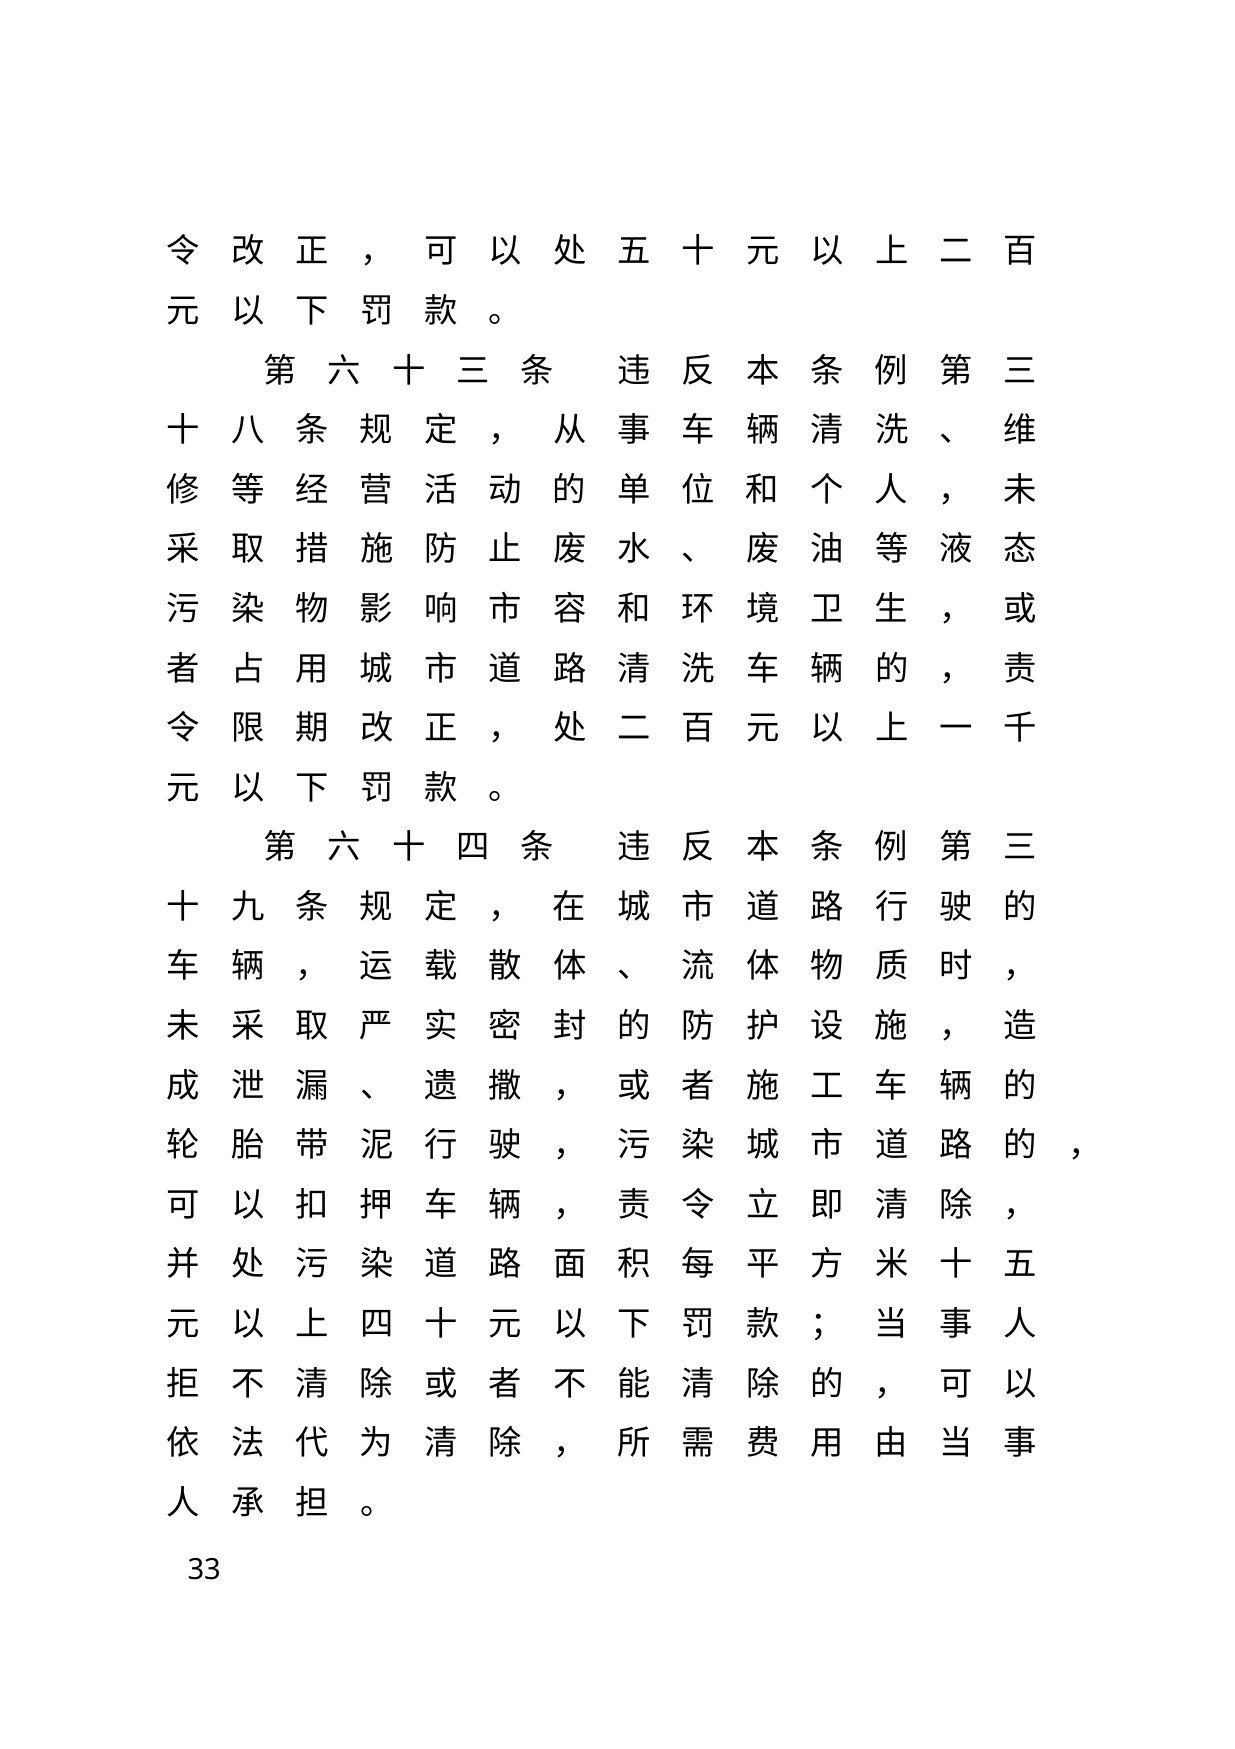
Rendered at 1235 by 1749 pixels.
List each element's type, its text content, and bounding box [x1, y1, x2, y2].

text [167, 219, 1068, 338]
text 第六十四条 违反本条例第三十九条规定，在城市道路行驶的车辆，运载散体、流体物质时，未采取严实密封的防护设施，造成泄漏、遗撒，或者施工车辆的轮胎带泥行驶，污染城市道路的，可以扣押车辆，责令立即清除，并处污染道路面积每平方米十五元以上四十元以下罚款；当事人拒不清除或者不能清除的，可以依法代为清除，所需费用由当事人承担。 [167, 814, 1068, 1529]
text 第六十三条 违反本条例第三十八条规定，从事车辆清洗、维修等经营活动的单位和个人，未采取措施防止废水、废油等液态污染物影响市容和环境卫生，或者占用城市道路清洗车辆的，责令限期改正，处二百元以上一千元以下罚款。 [167, 338, 1068, 814]
